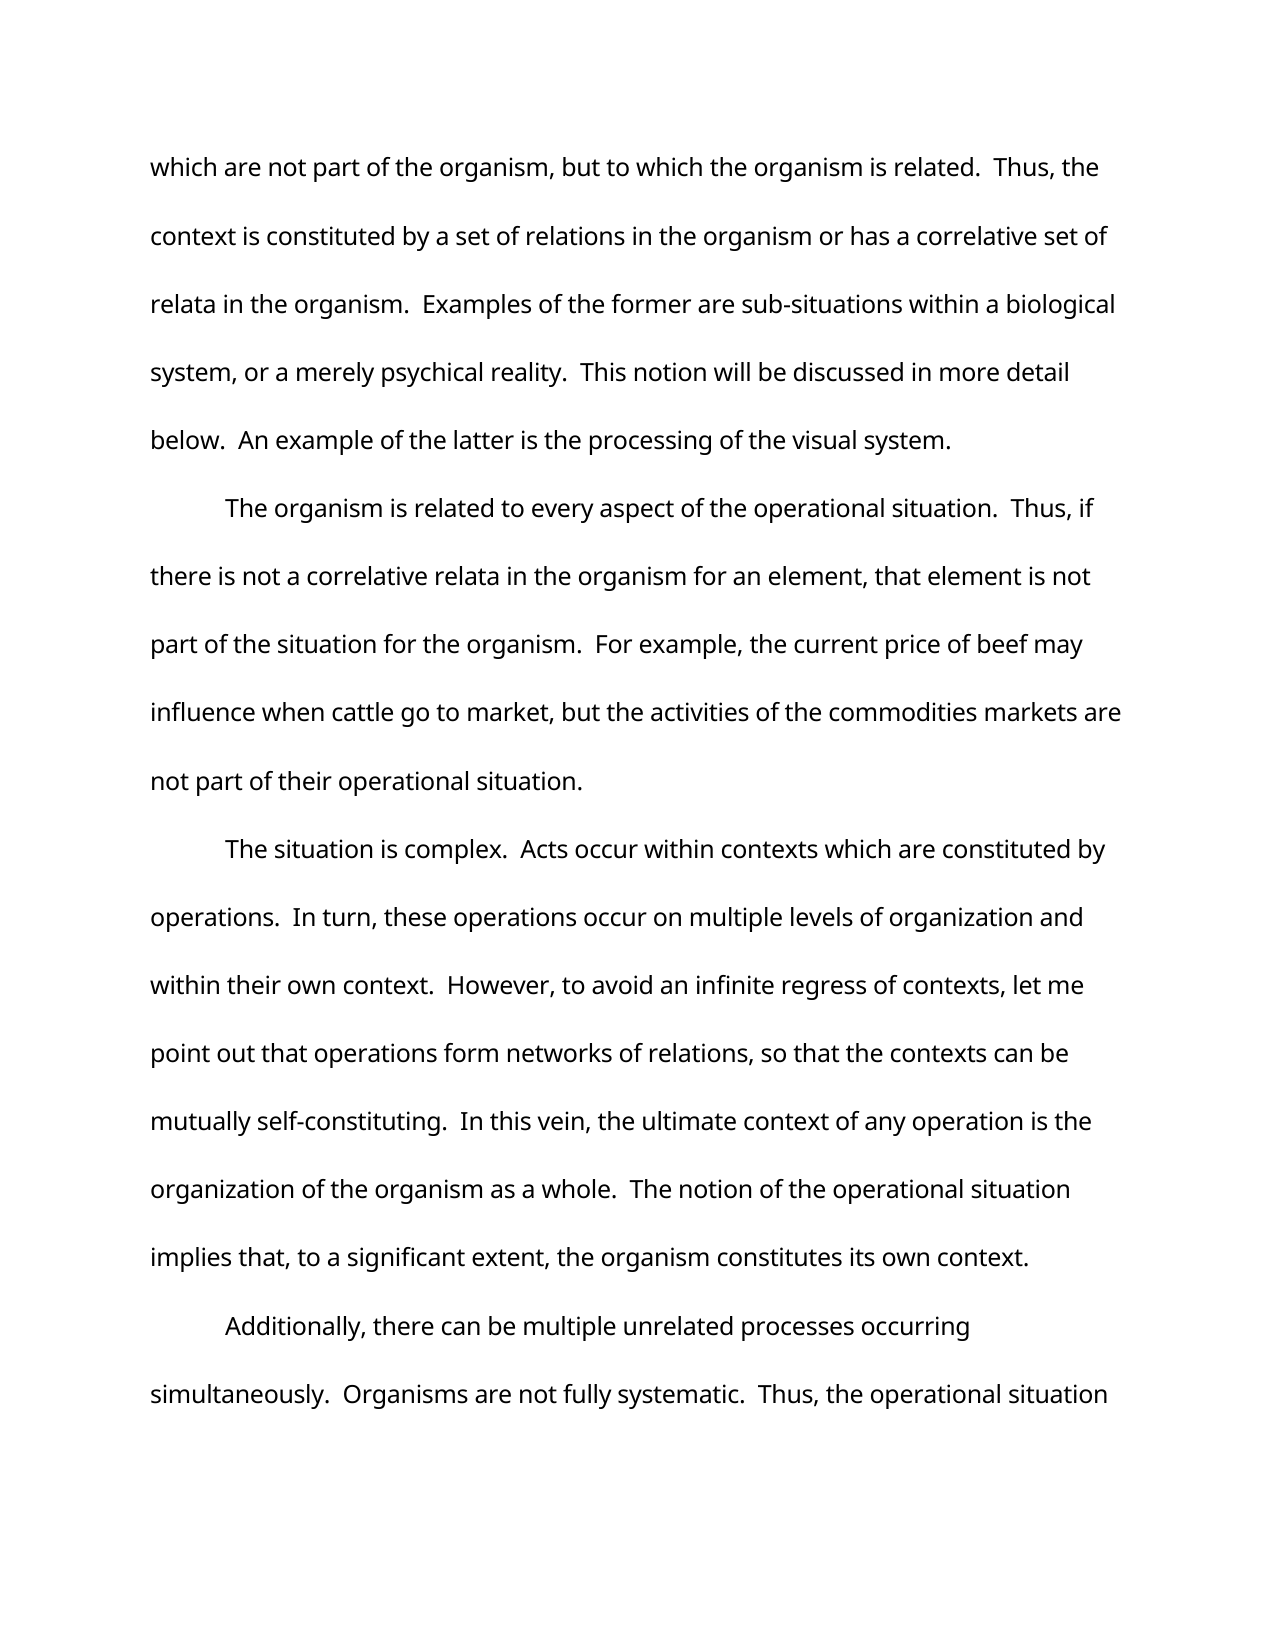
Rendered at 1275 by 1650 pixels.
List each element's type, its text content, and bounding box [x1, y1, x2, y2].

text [150, 1308, 1125, 1410]
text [150, 150, 1125, 457]
text The organism is related to every aspect of the operational situation. Thus, if there is not a correlative relata in the organism for an element, that element is not part of the situation for the organism. For example, the current price of beef may influence when cattle go to market, but the activities of the commodities markets are not part of their operational situation. [150, 491, 1125, 797]
text The situation is complex. Acts occur within contexts which are constituted by operations. In turn, these operations occur on multiple levels of organization and within their own context. However, to avoid an infinite regress of contexts, let me point out that operations form networks of relations, so that the contexts can be mutually self-constituting. In this vein, the ultimate context of any operation is the organization of the organism as a whole. The notion of the operational situation implies that, to a significant extent, the organism constitutes its own context. [150, 831, 1125, 1274]
